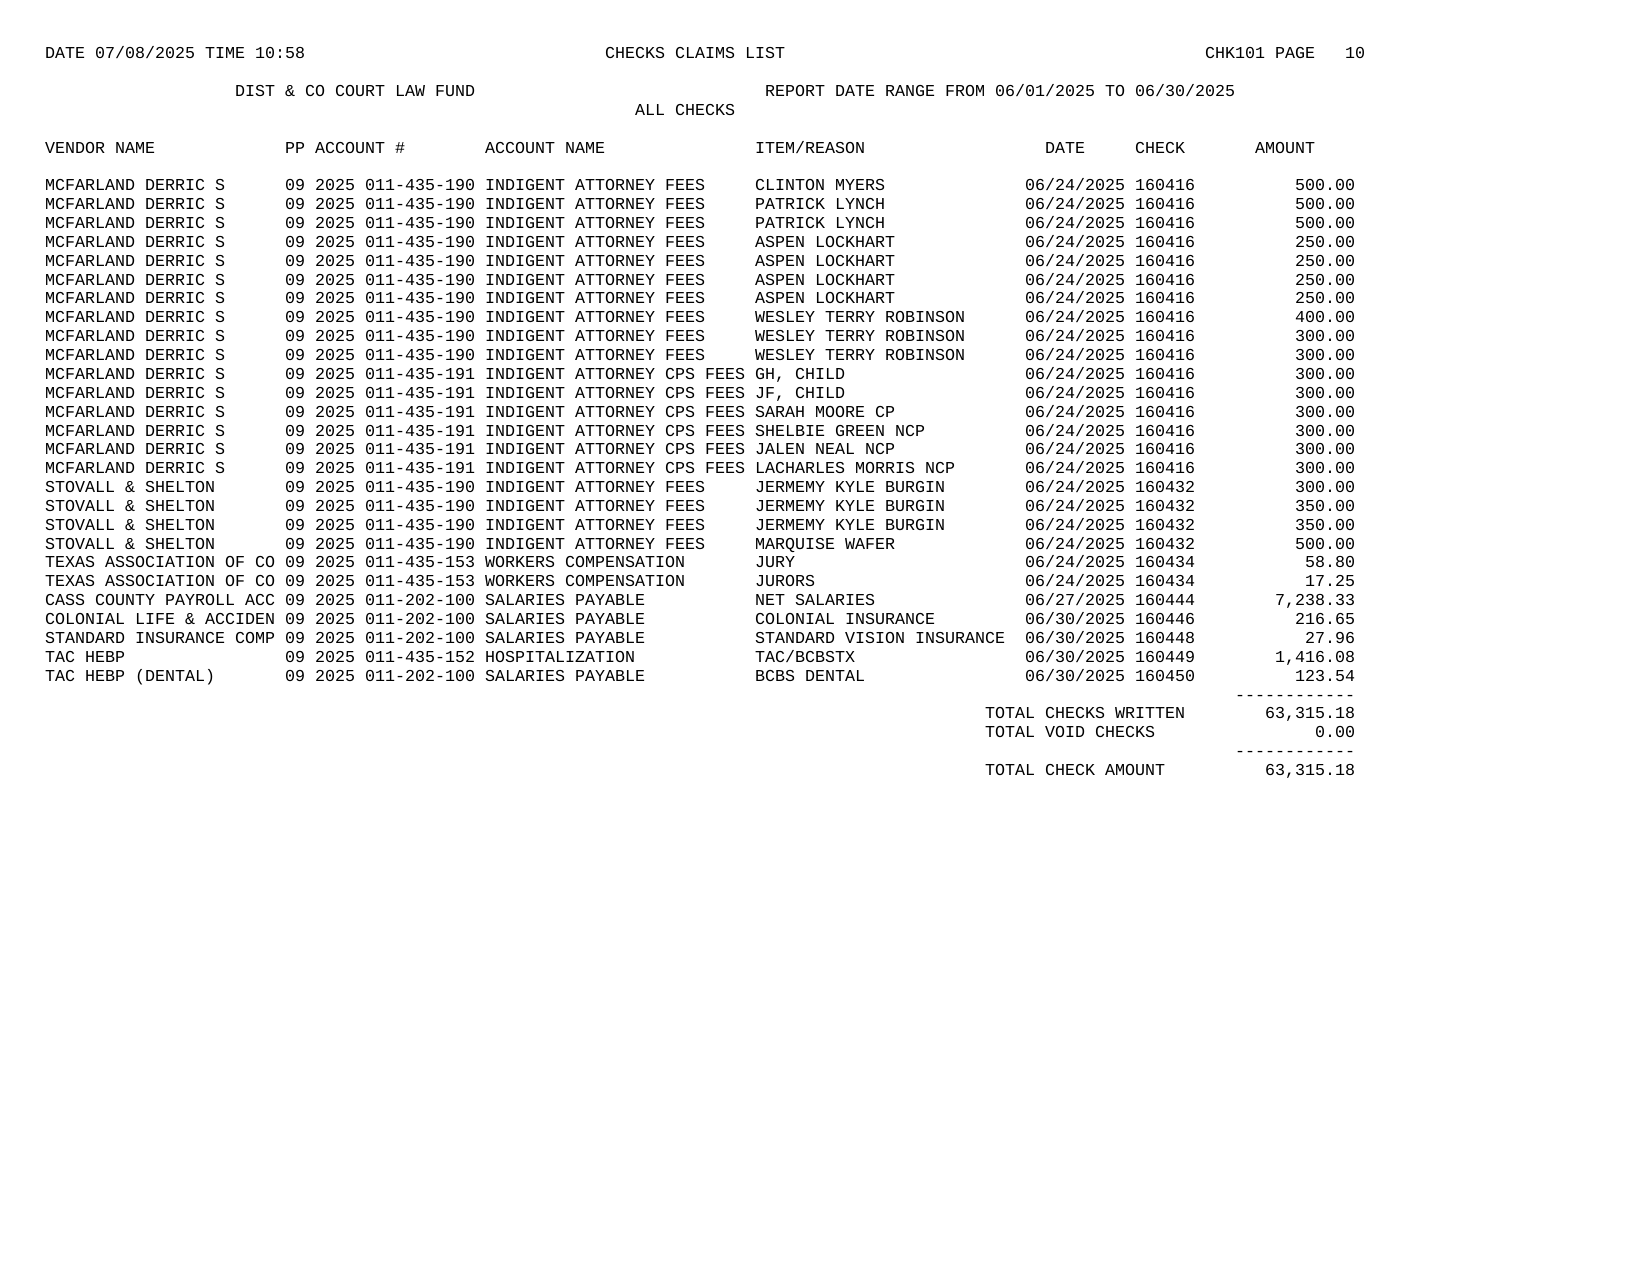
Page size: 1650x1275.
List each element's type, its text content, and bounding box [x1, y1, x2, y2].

text TOTAL CHECKS WRITTEN 63,315.18 [45, 705, 1605, 724]
text DIST & CO COURT LAW FUND REPORT DATE RANGE FROM 06/01/2025 TO 06/30/2025 [45, 83, 1605, 102]
text STOVALL & SHELTON 09 2025 011-435-190 INDIGENT ATTORNEY FEES MARQUISE WAFER 06/24/2025 160432 500.00 [45, 535, 1605, 554]
text CASS COUNTY PAYROLL ACC 09 2025 011-202-100 SALARIES PAYABLE NET SALARIES 06/27/2025 160444 7,238.33 [45, 592, 1605, 611]
text VENDOR NAME PP ACCOUNT # ACCOUNT NAME ITEM/REASON DATE CHECK AMOUNT [45, 139, 1605, 158]
text STOVALL & SHELTON 09 2025 011-435-190 INDIGENT ATTORNEY FEES JERMEMY KYLE BURGIN 06/24/2025 160432 350.00 [45, 497, 1605, 516]
text STOVALL & SHELTON 09 2025 011-435-190 INDIGENT ATTORNEY FEES JERMEMY KYLE BURGIN 06/24/2025 160432 350.00 [45, 516, 1605, 535]
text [45, 177, 1605, 196]
text TAC HEBP 09 2025 011-435-152 HOSPITALIZATION TAC/BCBSTX 06/30/2025 160449 1,416.08 [45, 648, 1605, 667]
text MCFARLAND DERRIC S 09 2025 011-435-190 INDIGENT ATTORNEY FEES ASPEN LOCKHART 06/24/2025 160416 250.00 [45, 271, 1605, 290]
text MCFARLAND DERRIC S 09 2025 011-435-191 INDIGENT ATTORNEY CPS FEES LACHARLES MORRIS NCP 06/24/2025 160416 300.00 [45, 460, 1605, 479]
text TEXAS ASSOCIATION OF CO 09 2025 011-435-153 WORKERS COMPENSATION JURORS 06/24/2025 160434 17.25 [45, 573, 1605, 592]
text MCFARLAND DERRIC S 09 2025 011-435-191 INDIGENT ATTORNEY CPS FEES JF, CHILD 06/24/2025 160416 300.00 [45, 384, 1605, 403]
text MCFARLAND DERRIC S 09 2025 011-435-190 INDIGENT ATTORNEY FEES PATRICK LYNCH 06/24/2025 160416 500.00 [45, 196, 1605, 215]
text MCFARLAND DERRIC S 09 2025 011-435-190 INDIGENT ATTORNEY FEES ASPEN LOCKHART 06/24/2025 160416 250.00 [45, 252, 1605, 271]
text TEXAS ASSOCIATION OF CO 09 2025 011-435-153 WORKERS COMPENSATION JURY 06/24/2025 160434 58.80 [45, 554, 1605, 573]
text MCFARLAND DERRIC S 09 2025 011-435-190 INDIGENT ATTORNEY FEES WESLEY TERRY ROBINSON 06/24/2025 160416 300.00 [45, 328, 1605, 347]
text TAC HEBP (DENTAL) 09 2025 011-202-100 SALARIES PAYABLE BCBS DENTAL 06/30/2025 160450 123.54 [45, 667, 1605, 686]
text MCFARLAND DERRIC S 09 2025 011-435-190 INDIGENT ATTORNEY FEES PATRICK LYNCH 06/24/2025 160416 500.00 [45, 215, 1605, 233]
text MCFARLAND DERRIC S 09 2025 011-435-191 INDIGENT ATTORNEY CPS FEES SARAH MOORE CP 06/24/2025 160416 300.00 [45, 403, 1605, 422]
text MCFARLAND DERRIC S 09 2025 011-435-190 INDIGENT ATTORNEY FEES ASPEN LOCKHART 06/24/2025 160416 250.00 [45, 290, 1605, 309]
text STOVALL & SHELTON 09 2025 011-435-190 INDIGENT ATTORNEY FEES JERMEMY KYLE BURGIN 06/24/2025 160432 300.00 [45, 479, 1605, 497]
text COLONIAL LIFE & ACCIDEN 09 2025 011-202-100 SALARIES PAYABLE COLONIAL INSURANCE 06/30/2025 160446 216.65 [45, 611, 1605, 629]
text ALL CHECKS [45, 102, 1605, 120]
text MCFARLAND DERRIC S 09 2025 011-435-190 INDIGENT ATTORNEY FEES WESLEY TERRY ROBINSON 06/24/2025 160416 400.00 [45, 309, 1605, 328]
text DATE 07/08/2025 TIME 10:58 CHECKS CLAIMS LIST CHK101 PAGE 10 [45, 45, 1605, 64]
text MCFARLAND DERRIC S 09 2025 011-435-191 INDIGENT ATTORNEY CPS FEES JALEN NEAL NCP 06/24/2025 160416 300.00 [45, 441, 1605, 460]
text TOTAL VOID CHECKS 0.00 [45, 724, 1605, 743]
text STANDARD INSURANCE COMP 09 2025 011-202-100 SALARIES PAYABLE STANDARD VISION INSURANCE 06/30/2025 160448 27.96 [45, 629, 1605, 648]
text MCFARLAND DERRIC S 09 2025 011-435-190 INDIGENT ATTORNEY FEES WESLEY TERRY ROBINSON 06/24/2025 160416 300.00 [45, 347, 1605, 366]
text ------------ [45, 743, 1605, 761]
text MCFARLAND DERRIC S 09 2025 011-435-190 INDIGENT ATTORNEY FEES ASPEN LOCKHART 06/24/2025 160416 250.00 [45, 233, 1605, 252]
text TOTAL CHECK AMOUNT 63,315.18 [45, 761, 1605, 780]
text MCFARLAND DERRIC S 09 2025 011-435-191 INDIGENT ATTORNEY CPS FEES GH, CHILD 06/24/2025 160416 300.00 [45, 366, 1605, 384]
text MCFARLAND DERRIC S 09 2025 011-435-191 INDIGENT ATTORNEY CPS FEES SHELBIE GREEN NCP 06/24/2025 160416 300.00 [45, 422, 1605, 441]
text ------------ [45, 686, 1605, 705]
